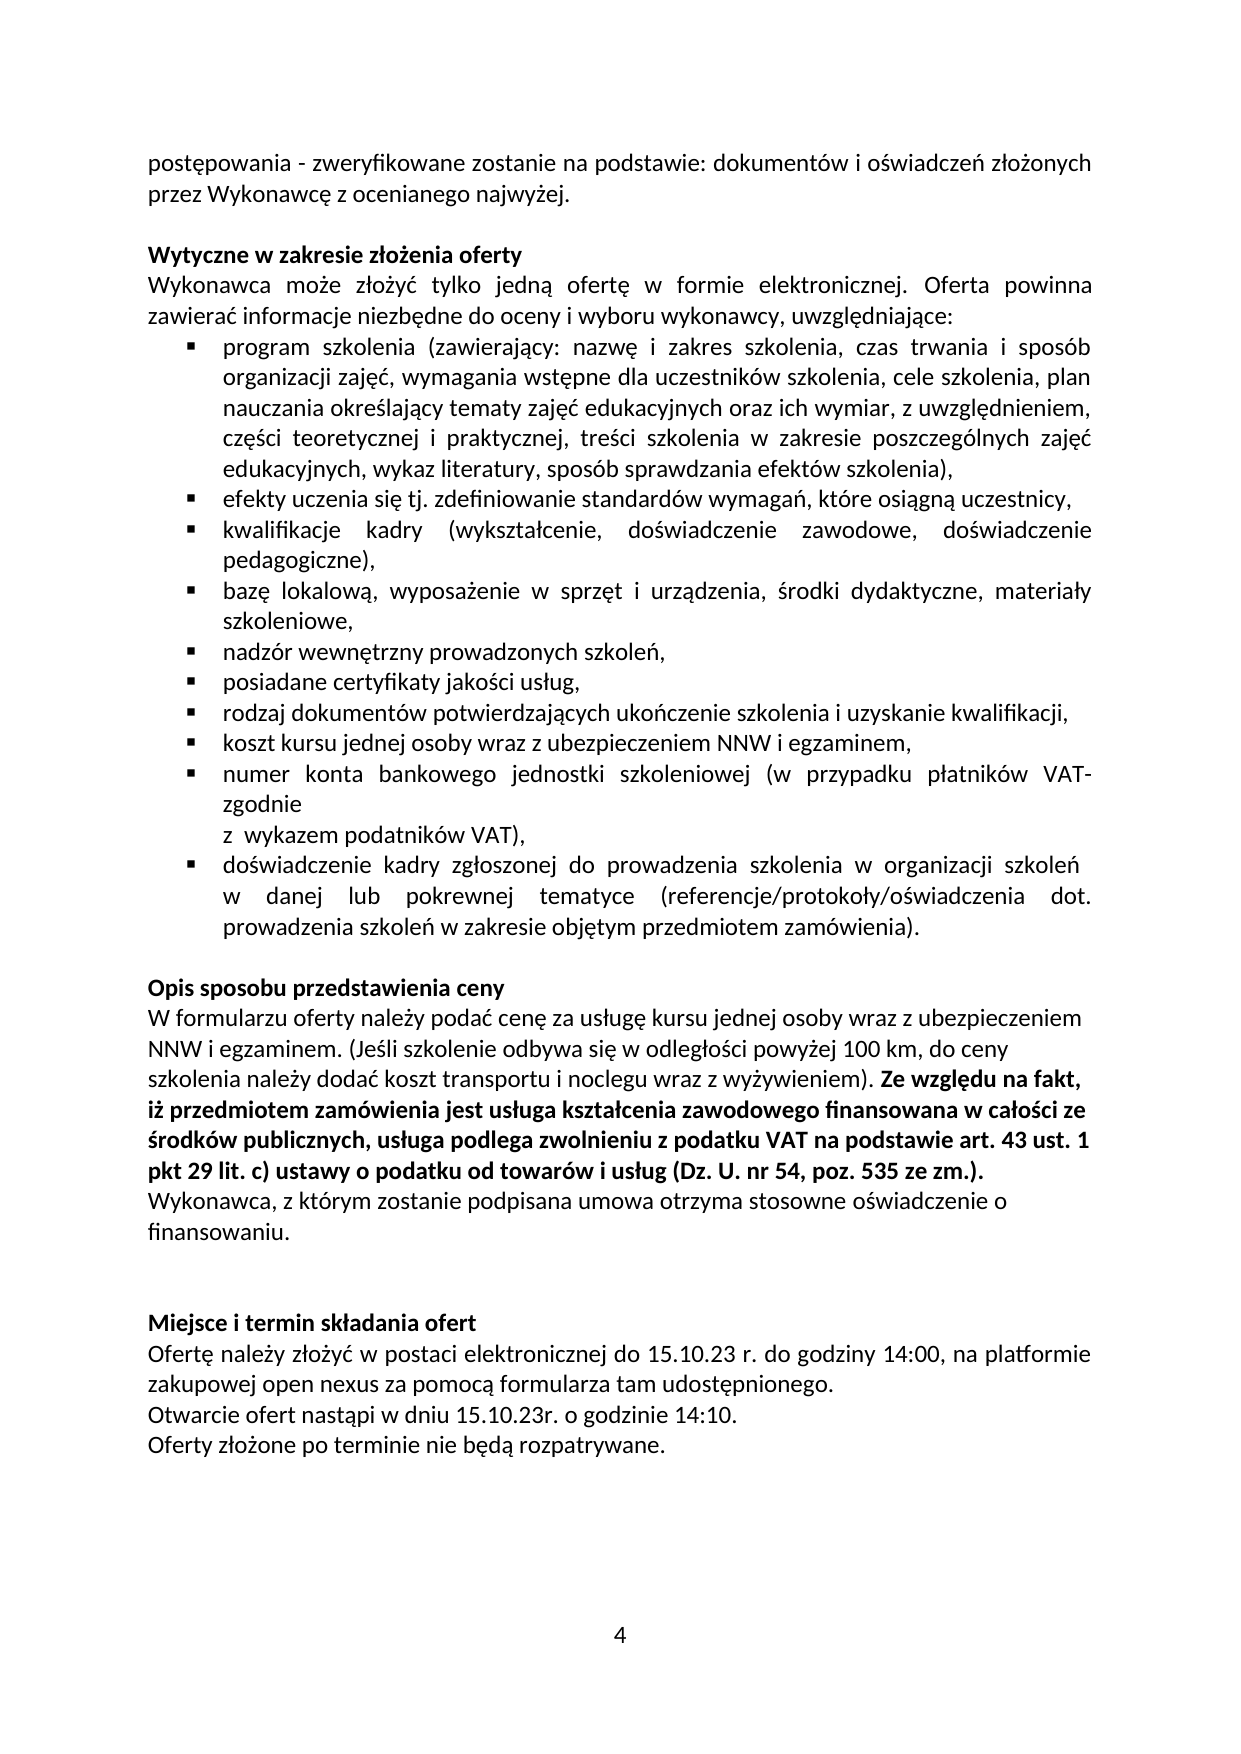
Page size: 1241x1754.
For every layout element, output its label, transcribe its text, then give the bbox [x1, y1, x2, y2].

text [148, 148, 1093, 209]
list kwalifikacje kadry (wykształcenie, doświadczenie zawodowe, doświadczenie pedagogiczne), [185, 514, 1093, 575]
list rodzaj dokumentów potwierdzających ukończenie szkolenia i uzyskanie kwalifikacji, [185, 697, 1093, 727]
list doświadczenie kadry zgłoszonej do prowadzenia szkolenia w organizacji szkoleń w danej lub pokrewnej tematyce (referencje/protokoły/oświadczenia dot. prowadzenia szkoleń w zakresie objętym przedmiotem zamówienia). [185, 849, 1093, 941]
text Opis sposobu przedstawienia ceny [148, 972, 1093, 1002]
list koszt kursu jednej osoby wraz z ubezpieczeniem NNW i egzaminem, [185, 727, 1093, 758]
text Miejsce i termin składania ofert [148, 1307, 1093, 1338]
text Ofertę należy złożyć w postaci elektronicznej do 15.10.23 r. do godziny 14:00, na platformie zakupowej open nexus za pomocą formularza tam udostępnionego. [148, 1338, 1093, 1399]
text W formularzu oferty należy podać cenę za usługę kursu jednej osoby wraz z ubezpieczeniem NNW i egzaminem. (Jeśli szkolenie odbywa się w odległości powyżej 100 km, do ceny szkolenia należy dodać koszt transportu i noclegu wraz z wyżywieniem). Ze względu na fakt, iż przedmiotem zamówienia jest usługa kształcenia zawodowego finansowana w całości ze środków publicznych, usługa podlega zwolnieniu z podatku VAT na podstawie art. 43 ust. 1 pkt 29 lit. c) ustawy o podatku od towarów i usług (Dz. U. nr 54, poz. 535 ze zm.). Wykonawca, z którym zostanie podpisana umowa otrzyma stosowne oświadczenie o finansowaniu. [148, 1002, 1093, 1246]
list numer konta bankowego jednostki szkoleniowej (w przypadku płatników VAT- zgodnie z wykazem podatników VAT), [185, 758, 1093, 849]
text Otwarcie ofert nastąpi w dniu 15.10.23r. o godzinie 14:10. [148, 1399, 1093, 1429]
list bazę lokalową, wyposażenie w sprzęt i urządzenia, środki dydaktyczne, materiały szkoleniowe, [185, 575, 1093, 636]
text Wytyczne w zakresie złożenia oferty [148, 239, 1093, 270]
list efekty uczenia się tj. zdefiniowanie standardów wymagań, które osiągną uczestnicy, [185, 483, 1093, 514]
text Wykonawca może złożyć tylko jedną ofertę w formie elektronicznej. Oferta powinna zawierać informacje niezbędne do oceny i wyboru wykonawcy, uwzględniające: [148, 270, 1093, 331]
list program szkolenia (zawierający: nazwę i zakres szkolenia, czas trwania i sposób organizacji zajęć, wymagania wstępne dla uczestników szkolenia, cele szkolenia, plan nauczania określający tematy zajęć edukacyjnych oraz ich wymiar, z uwzględnieniem, części teoretycznej i praktycznej, treści szkolenia w zakresie poszczególnych zajęć edukacyjnych, wykaz literatury, sposób sprawdzania efektów szkolenia), [185, 331, 1093, 483]
text Oferty złożone po terminie nie będą rozpatrywane. [148, 1429, 1093, 1460]
list nadzór wewnętrzny prowadzonych szkoleń, [185, 636, 1093, 666]
list posiadane certyfikaty jakości usług, [185, 666, 1093, 697]
